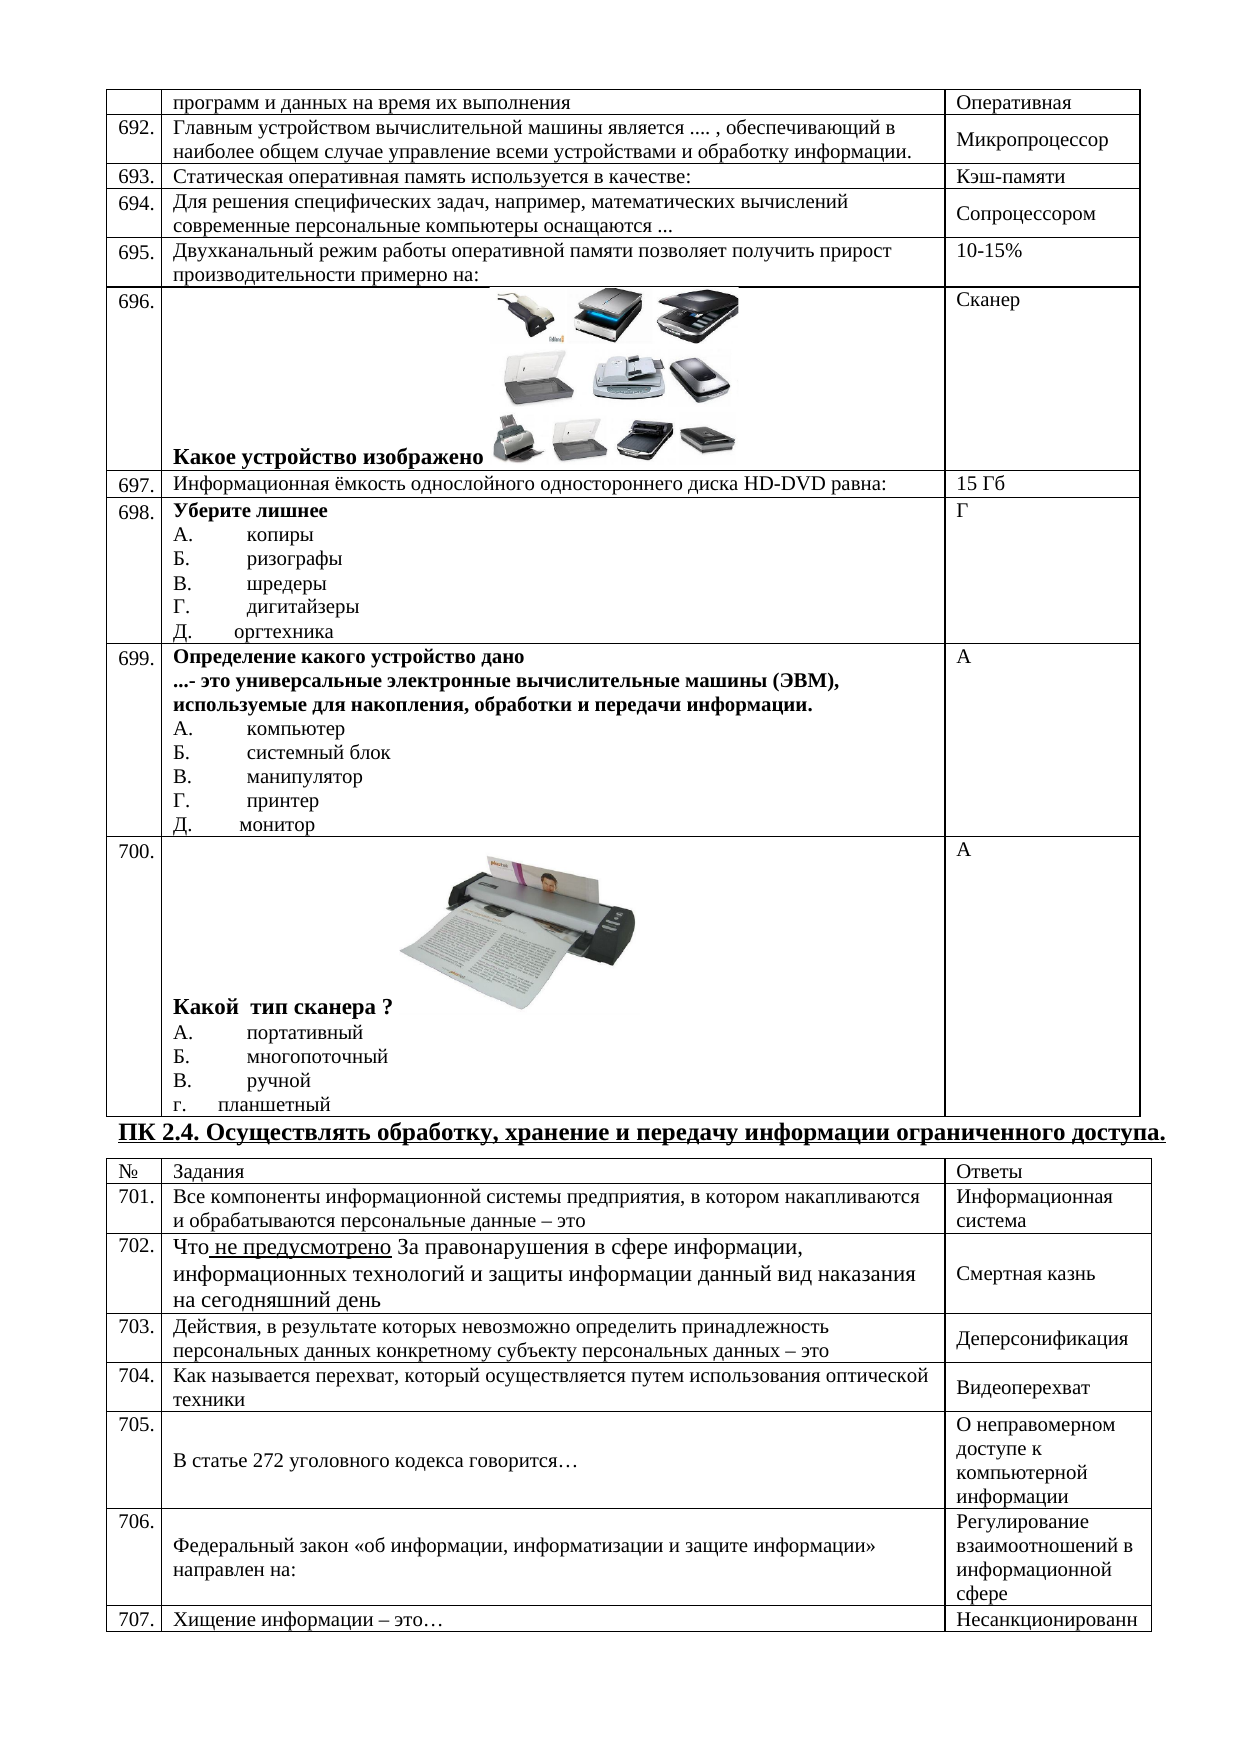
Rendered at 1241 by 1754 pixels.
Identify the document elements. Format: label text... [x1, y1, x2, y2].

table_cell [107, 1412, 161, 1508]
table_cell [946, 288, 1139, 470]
text ПК 2.4. Осуществлять обработку, хранение и передачу информации ограниченного доступа. [118, 1117, 1181, 1146]
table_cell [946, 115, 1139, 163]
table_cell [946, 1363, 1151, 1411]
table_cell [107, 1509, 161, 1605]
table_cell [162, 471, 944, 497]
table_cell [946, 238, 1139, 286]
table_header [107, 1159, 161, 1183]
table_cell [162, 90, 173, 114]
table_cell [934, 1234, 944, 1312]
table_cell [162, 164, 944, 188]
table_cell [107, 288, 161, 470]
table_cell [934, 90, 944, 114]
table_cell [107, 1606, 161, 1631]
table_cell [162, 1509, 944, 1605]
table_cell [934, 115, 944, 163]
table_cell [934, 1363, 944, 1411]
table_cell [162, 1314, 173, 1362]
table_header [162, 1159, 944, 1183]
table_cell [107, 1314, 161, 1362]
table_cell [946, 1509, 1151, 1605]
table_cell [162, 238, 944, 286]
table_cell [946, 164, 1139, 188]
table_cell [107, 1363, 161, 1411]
picture [398, 837, 641, 1015]
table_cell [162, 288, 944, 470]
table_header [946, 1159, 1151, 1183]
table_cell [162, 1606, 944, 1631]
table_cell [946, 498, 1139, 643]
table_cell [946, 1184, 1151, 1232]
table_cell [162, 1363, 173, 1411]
picture [489, 287, 739, 465]
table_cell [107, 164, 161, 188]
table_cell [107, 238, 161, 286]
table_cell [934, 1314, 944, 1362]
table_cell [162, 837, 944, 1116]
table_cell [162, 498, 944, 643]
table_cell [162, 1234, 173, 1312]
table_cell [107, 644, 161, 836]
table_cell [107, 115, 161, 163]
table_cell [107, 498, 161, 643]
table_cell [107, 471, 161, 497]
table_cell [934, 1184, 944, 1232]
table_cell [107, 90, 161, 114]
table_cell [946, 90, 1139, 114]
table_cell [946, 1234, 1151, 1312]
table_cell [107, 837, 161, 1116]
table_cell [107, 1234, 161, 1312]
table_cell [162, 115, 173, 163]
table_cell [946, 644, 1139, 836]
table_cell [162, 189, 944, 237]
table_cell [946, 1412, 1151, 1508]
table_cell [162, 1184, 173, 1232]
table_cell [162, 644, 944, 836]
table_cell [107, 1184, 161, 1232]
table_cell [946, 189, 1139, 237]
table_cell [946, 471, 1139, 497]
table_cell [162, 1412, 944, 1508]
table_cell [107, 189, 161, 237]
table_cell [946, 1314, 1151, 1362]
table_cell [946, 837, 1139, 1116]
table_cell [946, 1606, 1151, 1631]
